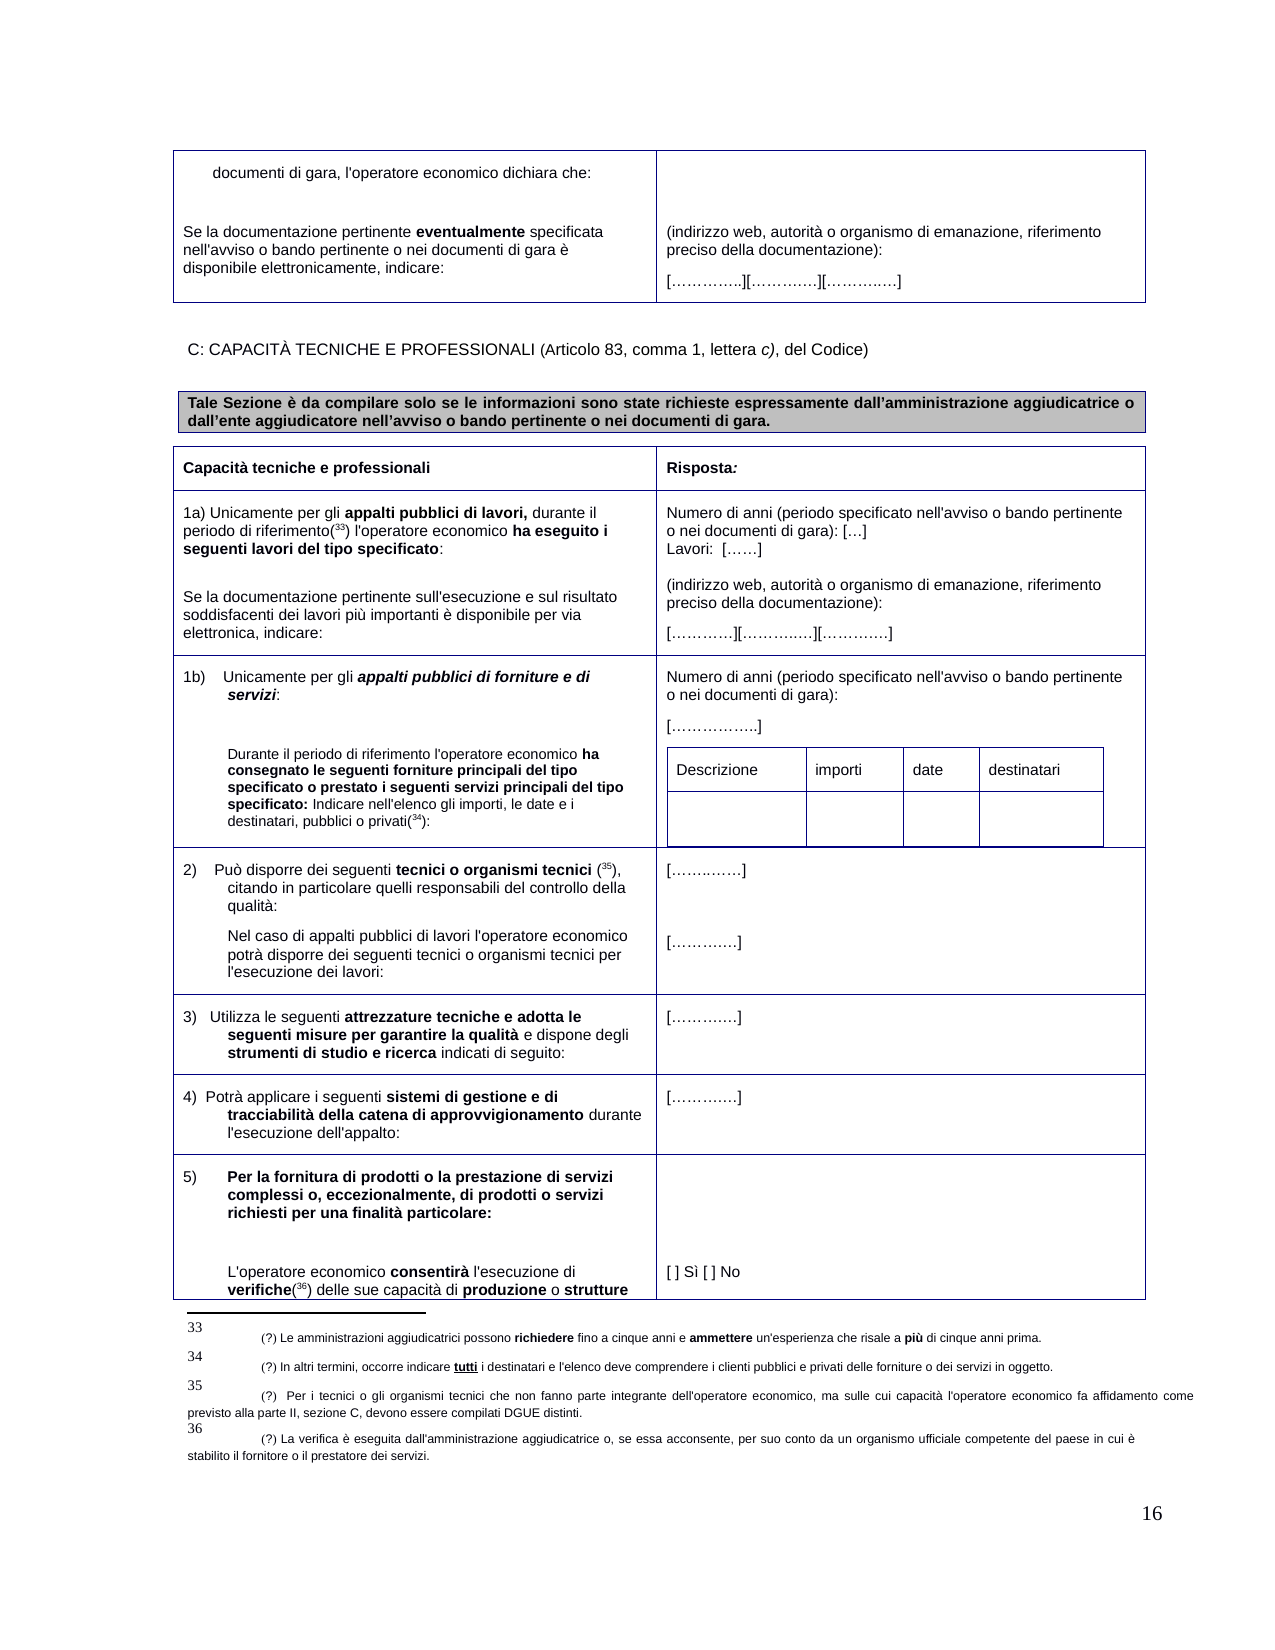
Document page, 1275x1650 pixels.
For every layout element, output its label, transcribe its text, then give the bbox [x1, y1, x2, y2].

table_cell 4) Potrà applicare i seguenti sistemi di gestione e di tracciabilità della catena di approvvigionamento durante l'esecuzione dell'appalto: [174, 1075, 656, 1154]
table_cell Numero di anni (periodo specificato nell'avviso o bando pertinente o nei documenti di gara): […] Lavori: [……] (indirizzo web, autorità o organismo di emanazione, riferimento preciso della documentazione): […………][………..…][……….…] [657, 491, 1145, 654]
table_header Capacità tecniche e professionali [174, 447, 656, 490]
table_cell [ ] Sì [ ] No [657, 1155, 1145, 1299]
table_cell 1a) Unicamente per gli appalti pubblici di lavori, durante il periodo di riferimento() l'operatore economico ha eseguito i seguenti lavori del tipo specificato: Se la documentazione pertinente sull'esecuzione e sul risultato soddisfacenti dei lavori più importanti è disponibile per via elettronica, indicare: [174, 491, 656, 654]
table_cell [657, 151, 1145, 302]
table_cell Numero di anni (periodo specificato nell'avviso o bando pertinente o nei documenti di gara): [……………..] [657, 656, 1145, 847]
table_header Risposta: [657, 447, 1145, 490]
text Tale Sezione è da compilare solo se le informazioni sono state richieste espressamente dall’amministrazione aggiudicatrice o dall’ente aggiudicatore nell’avviso o bando pertinente o nei documenti di gara. [179, 392, 1145, 432]
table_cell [174, 151, 656, 302]
table_cell 3) Utilizza le seguenti attrezzature tecniche e adotta le seguenti misure per garantire la qualità e dispone degli strumenti di studio e ricerca indicati di seguito: [174, 995, 656, 1074]
title C: Capacità tecniche e professionali (Articolo 83, comma 1, lettera c), del Codice) [187, 340, 1137, 359]
table_cell [……….…] [657, 995, 1145, 1074]
table_cell [……….…] [657, 1075, 1145, 1154]
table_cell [174, 1155, 656, 1299]
table_cell 2) Può disporre dei seguenti tecnici o organismi tecnici (), citando in particolare quelli responsabili del controllo della qualità: Nel caso di appalti pubblici di lavori l'operatore economico potrà disporre dei seguenti tecnici o organismi tecnici per l'esecuzione dei lavori: [174, 848, 656, 994]
table_cell [……..……] [……….…] [657, 848, 1145, 994]
table_cell 1b) Unicamente per gli appalti pubblici di forniture e di servizi: Durante il periodo di riferimento l'operatore economico ha consegnato le seguenti forniture principali del tipo specificato o prestato i seguenti servizi principali del tipo specificato: Indicare nell'elenco gli importi, le date e i destinatari, pubblici o privati(): [174, 656, 656, 847]
